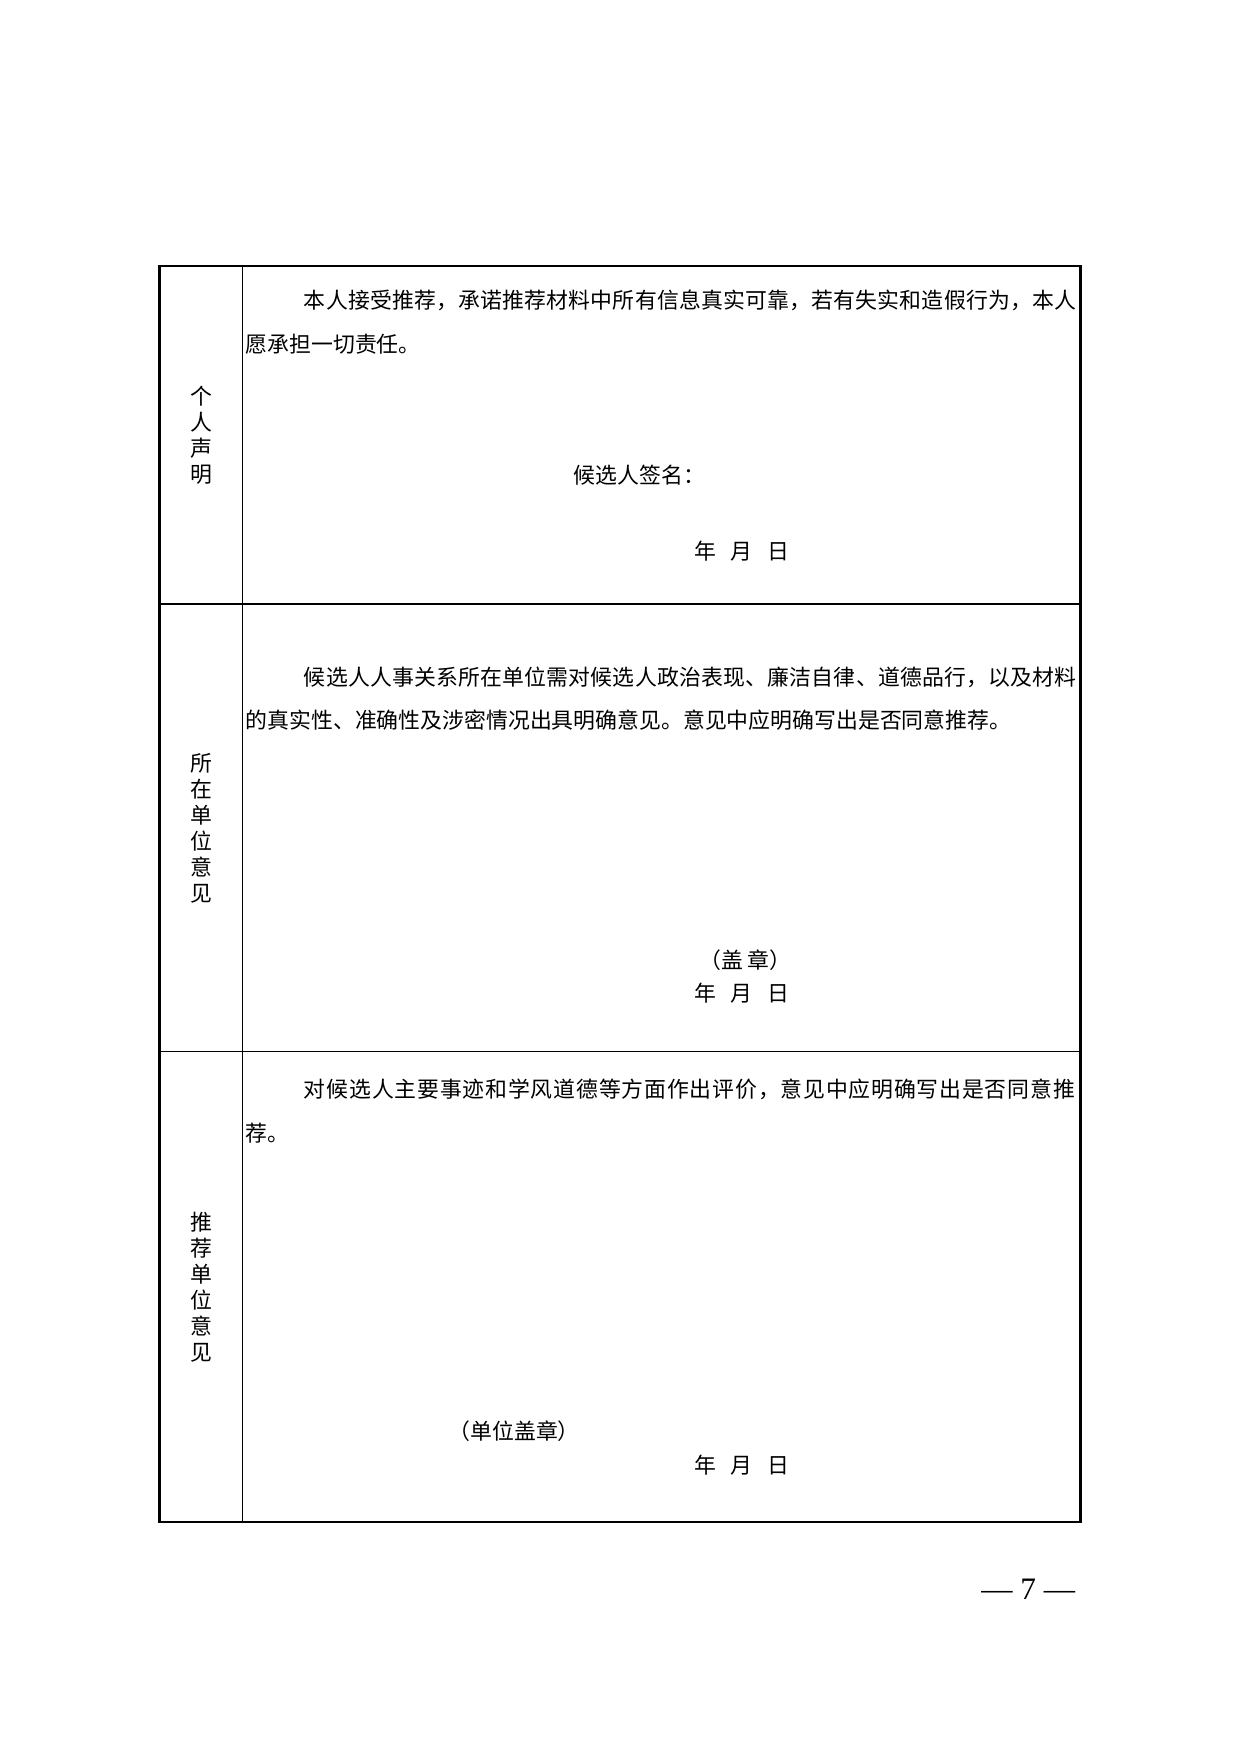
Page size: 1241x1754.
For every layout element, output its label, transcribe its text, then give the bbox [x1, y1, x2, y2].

table_header 本人接受推荐，承诺推荐材料中所有信息真实可靠，若有失实和造假行为，本人愿承担一切责任。 候选人签名： 年 月 日 [243, 267, 1079, 603]
table_cell 所在单位意见 [161, 605, 242, 1051]
table_cell 候选人人事关系所在单位需对候选人政治表现、廉洁自律、道德品行，以及材料的真实性、准确性及涉密情况出具明确意见。意见中应明确写出是否同意推荐。 （盖 章） 年 月 日 [243, 605, 1079, 1051]
table_cell 推荐单位意见 [161, 1052, 242, 1521]
table_header 个人声明 [161, 267, 242, 603]
table_cell 对候选人主要事迹和学风道德等方面作出评价，意见中应明确写出是否同意推荐。 （单位盖章） 年 月 日 [243, 1052, 1079, 1521]
